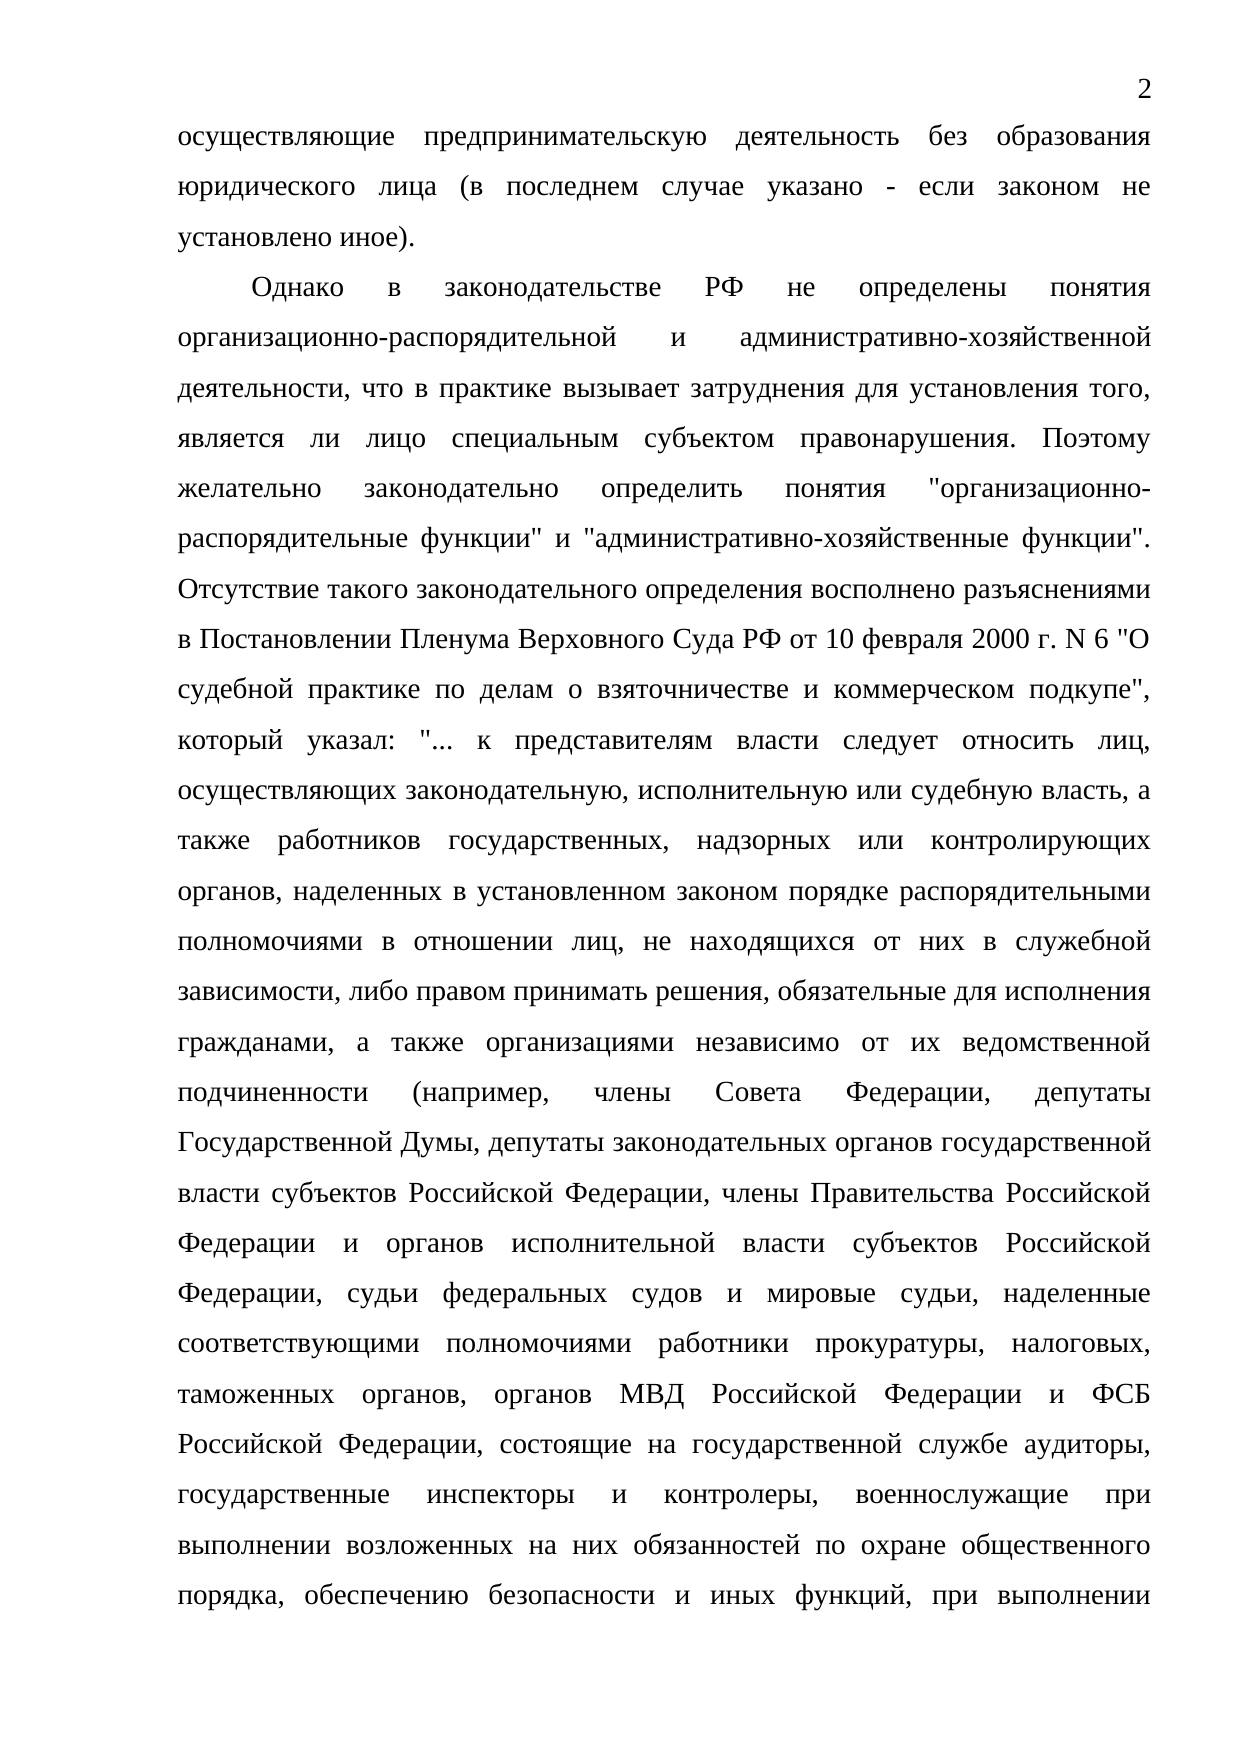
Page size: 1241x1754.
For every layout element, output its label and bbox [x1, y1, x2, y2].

text [177, 269, 1152, 1611]
text [177, 118, 1152, 252]
